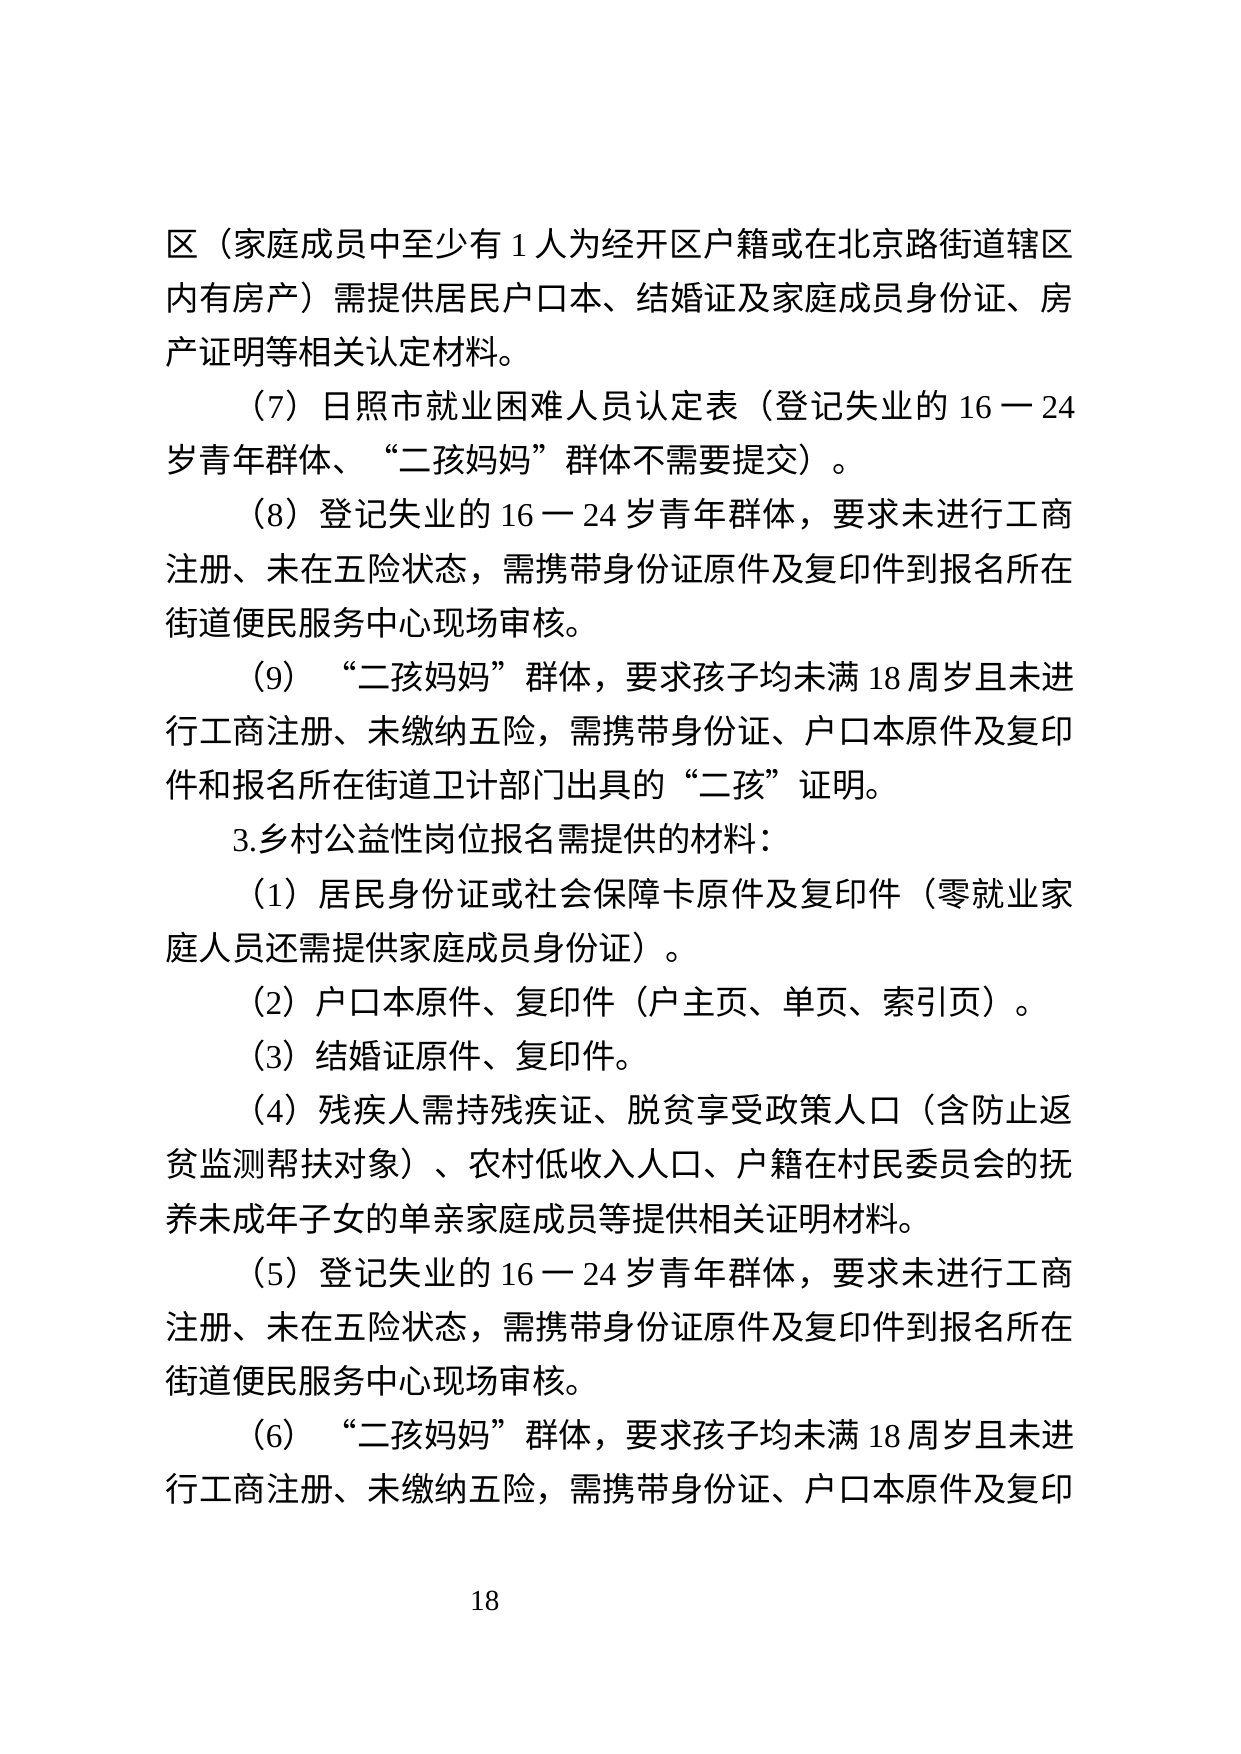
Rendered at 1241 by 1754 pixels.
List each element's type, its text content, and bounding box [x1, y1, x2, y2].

text （1）居民身份证或社会保障卡原件及复印件（零就业家庭人员还需提供家庭成员身份证）。 [165, 863, 1075, 971]
text （9） “二孩妈妈”群体，要求孩子均未满18周岁且未进行工商注册、未缴纳五险，需携带身份证、户口本原件及复印件和报名所在街道卫计部门出具的“二孩”证明。 [165, 646, 1075, 808]
text （5）登记失业的16一24岁青年群体，要求未进行工商注册、未在五险状态，需携带身份证原件及复印件到报名所在街道便民服务中心现场审核。 [165, 1242, 1075, 1404]
text （8）登记失业的16一24岁青年群体，要求未进行工商注册、未在五险状态，需携带身份证原件及复印件到报名所在街道便民服务中心现场审核。 [165, 483, 1075, 646]
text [165, 213, 1075, 375]
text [165, 1404, 1075, 1513]
text （3）结婚证原件、复印件。 [165, 1025, 1075, 1079]
text （2）户口本原件、复印件（户主页、单页、索引页）。 [165, 971, 1075, 1025]
text （4）残疾人需持残疾证、脱贫享受政策人口（含防止返贫监测帮扶对象）、农村低收入人口、户籍在村民委员会的抚养未成年子女的单亲家庭成员等提供相关证明材料。 [165, 1079, 1075, 1242]
text （7）日照市就业困难人员认定表（登记失业的16一24 岁青年群体、“二孩妈妈”群体不需要提交）。 [165, 375, 1075, 483]
text 3.乡村公益性岗位报名需提供的材料： [165, 808, 1075, 863]
